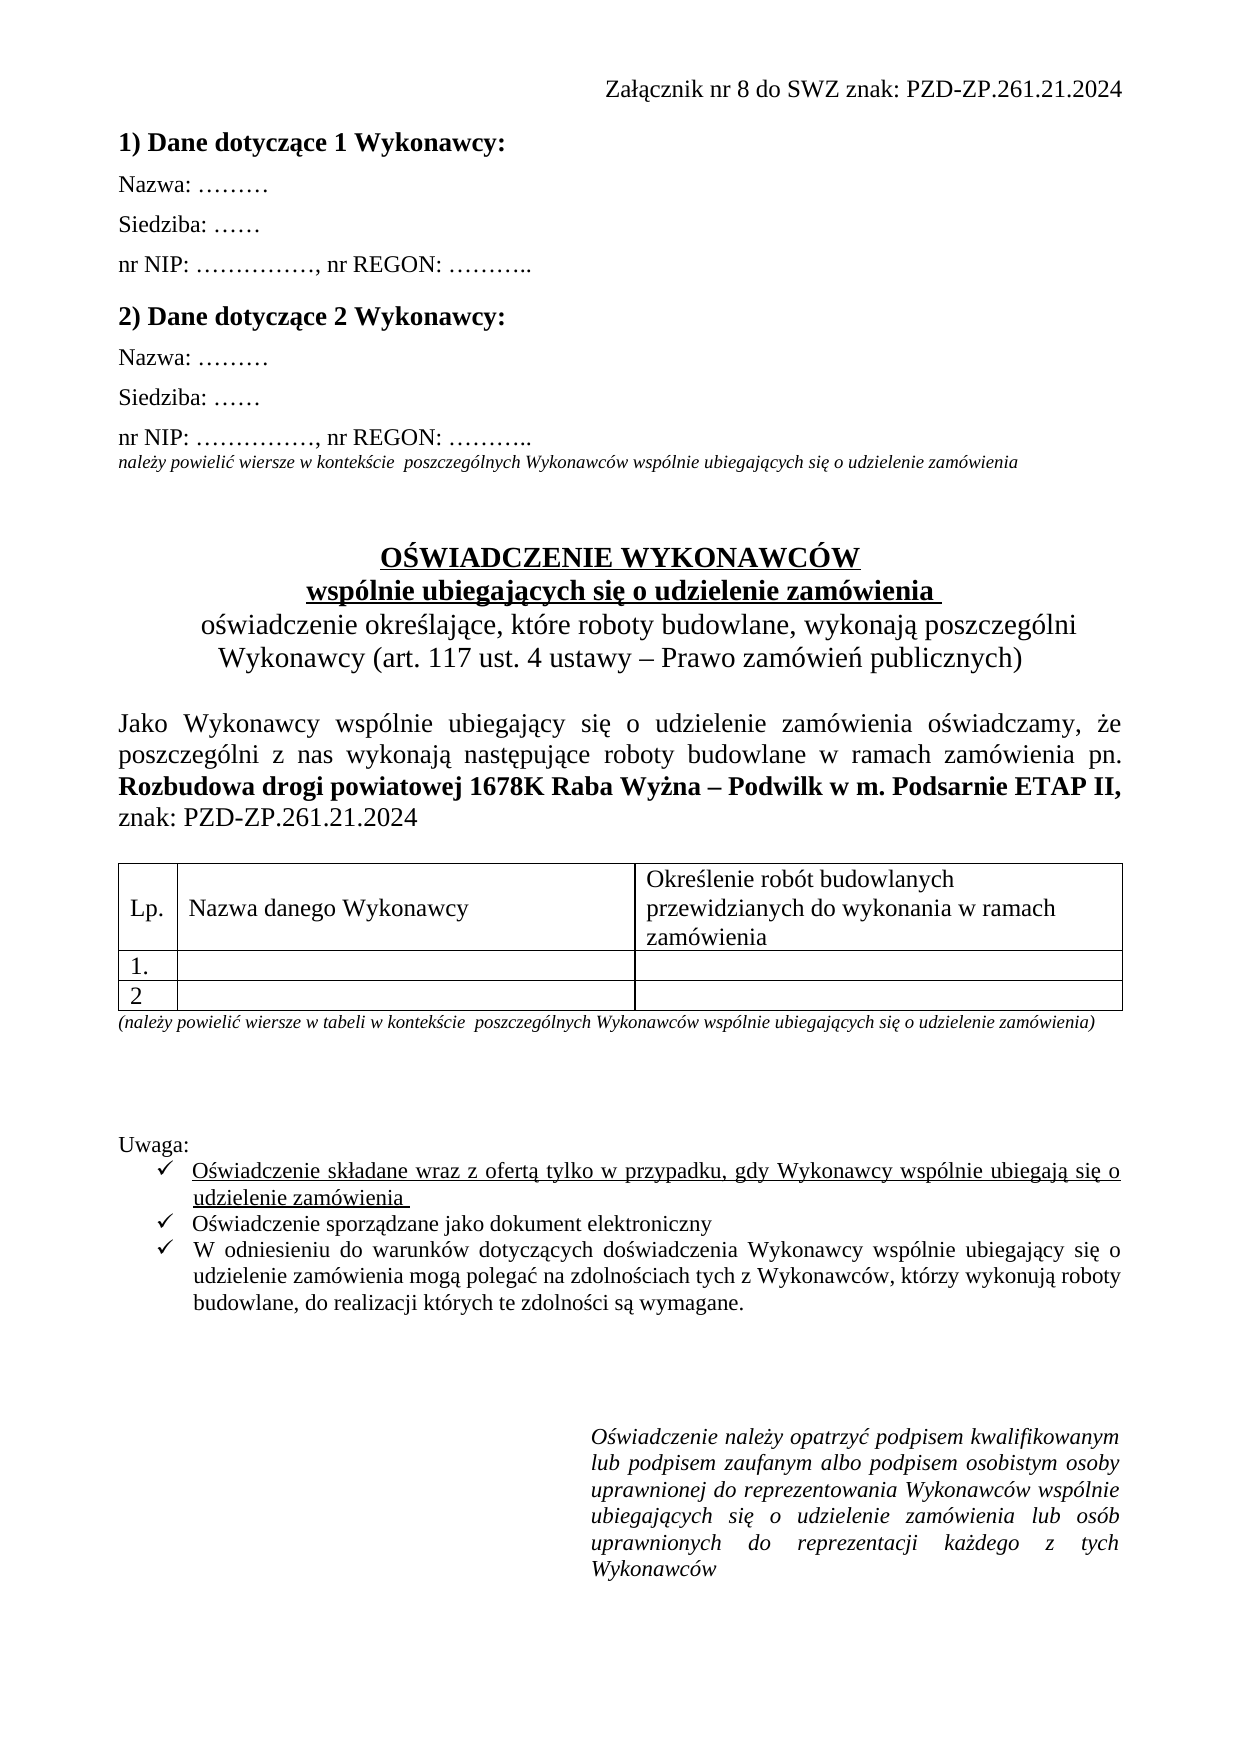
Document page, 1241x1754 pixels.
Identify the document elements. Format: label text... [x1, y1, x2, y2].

table_cell 1. [119, 951, 177, 980]
list Oświadczenie sporządzane jako dokument elektroniczny [156, 1210, 1122, 1236]
text należy powielić wiersze w kontekście poszczególnych Wykonawców wspólnie ubiegających się o udzielenie zamówienia [118, 451, 1122, 473]
table_header Określenie robót budowlanych przewidzianych do wykonania w ramach zamówienia [636, 864, 1122, 950]
text Oświadczenie należy opatrzyć podpisem kwalifikowanym lub podpisem zaufanym albo podpisem osobistym osoby uprawnionej do reprezentowania Wykonawców wspólnie ubiegających się o udzielenie zamówienia lub osób uprawnionych do reprezentacji każdego z tych Wykonawców [591, 1423, 1122, 1581]
text wspólnie ubiegających się o udzielenie zamówienia [118, 573, 1122, 607]
text Nazwa: ……… [118, 343, 1122, 371]
text 1) Dane dotyczące 1 Wykonawcy: [118, 127, 1122, 158]
list Oświadczenie składane wraz z ofertą tylko w przypadku, gdy Wykonawcy wspólnie ubiegają się o udzielenie zamówienia [156, 1157, 1122, 1210]
text nr NIP: ……………, nr REGON: ……….. [118, 423, 1122, 451]
table_cell 2 [119, 981, 177, 1010]
table_header Lp. [119, 864, 177, 950]
text Siedziba: …… [118, 383, 1122, 411]
list W odniesieniu do warunków dotyczących doświadczenia Wykonawcy wspólnie ubiegający się o udzielenie zamówienia mogą polegać na zdolnościach tych z Wykonawców, którzy wykonują roboty budowlane, do realizacji których te zdolności są wymagane. [156, 1236, 1122, 1315]
text Jako Wykonawcy wspólnie ubiegający się o udzielenie zamówienia oświadczamy, że poszczególni z nas wykonają następujące roboty budowlane w ramach zamówienia pn. Rozbudowa drogi powiatowej 1678K Raba Wyżna – Podwilk w m. Podsarnie ETAP II, znak: PZD-ZP.261.21.2024 [118, 707, 1122, 832]
table_cell [178, 981, 634, 1010]
table_header Nazwa danego Wykonawcy [178, 864, 634, 950]
text oświadczenie określające, które roboty budowlane, wykonają poszczególni Wykonawcy (art. 117 ust. 4 ustawy – Prawo zamówień publicznych) [118, 607, 1122, 674]
text nr NIP: ……………, nr REGON: ……….. [118, 250, 1122, 278]
text Nazwa: ……… [118, 170, 1122, 198]
text OŚWIADCZENIE WYKONAWCÓW [118, 540, 1122, 573]
text (należy powielić wiersze w tabeli w kontekście poszczególnych Wykonawców wspólnie ubiegających się o udzielenie zamówienia) [118, 1011, 1122, 1033]
text Siedziba: …… [118, 210, 1122, 238]
table_cell [178, 951, 634, 980]
table_cell [636, 951, 1122, 980]
table_cell [636, 981, 1122, 1010]
text Uwaga: [118, 1131, 1122, 1157]
text 2) Dane dotyczące 2 Wykonawcy: [118, 299, 1122, 331]
